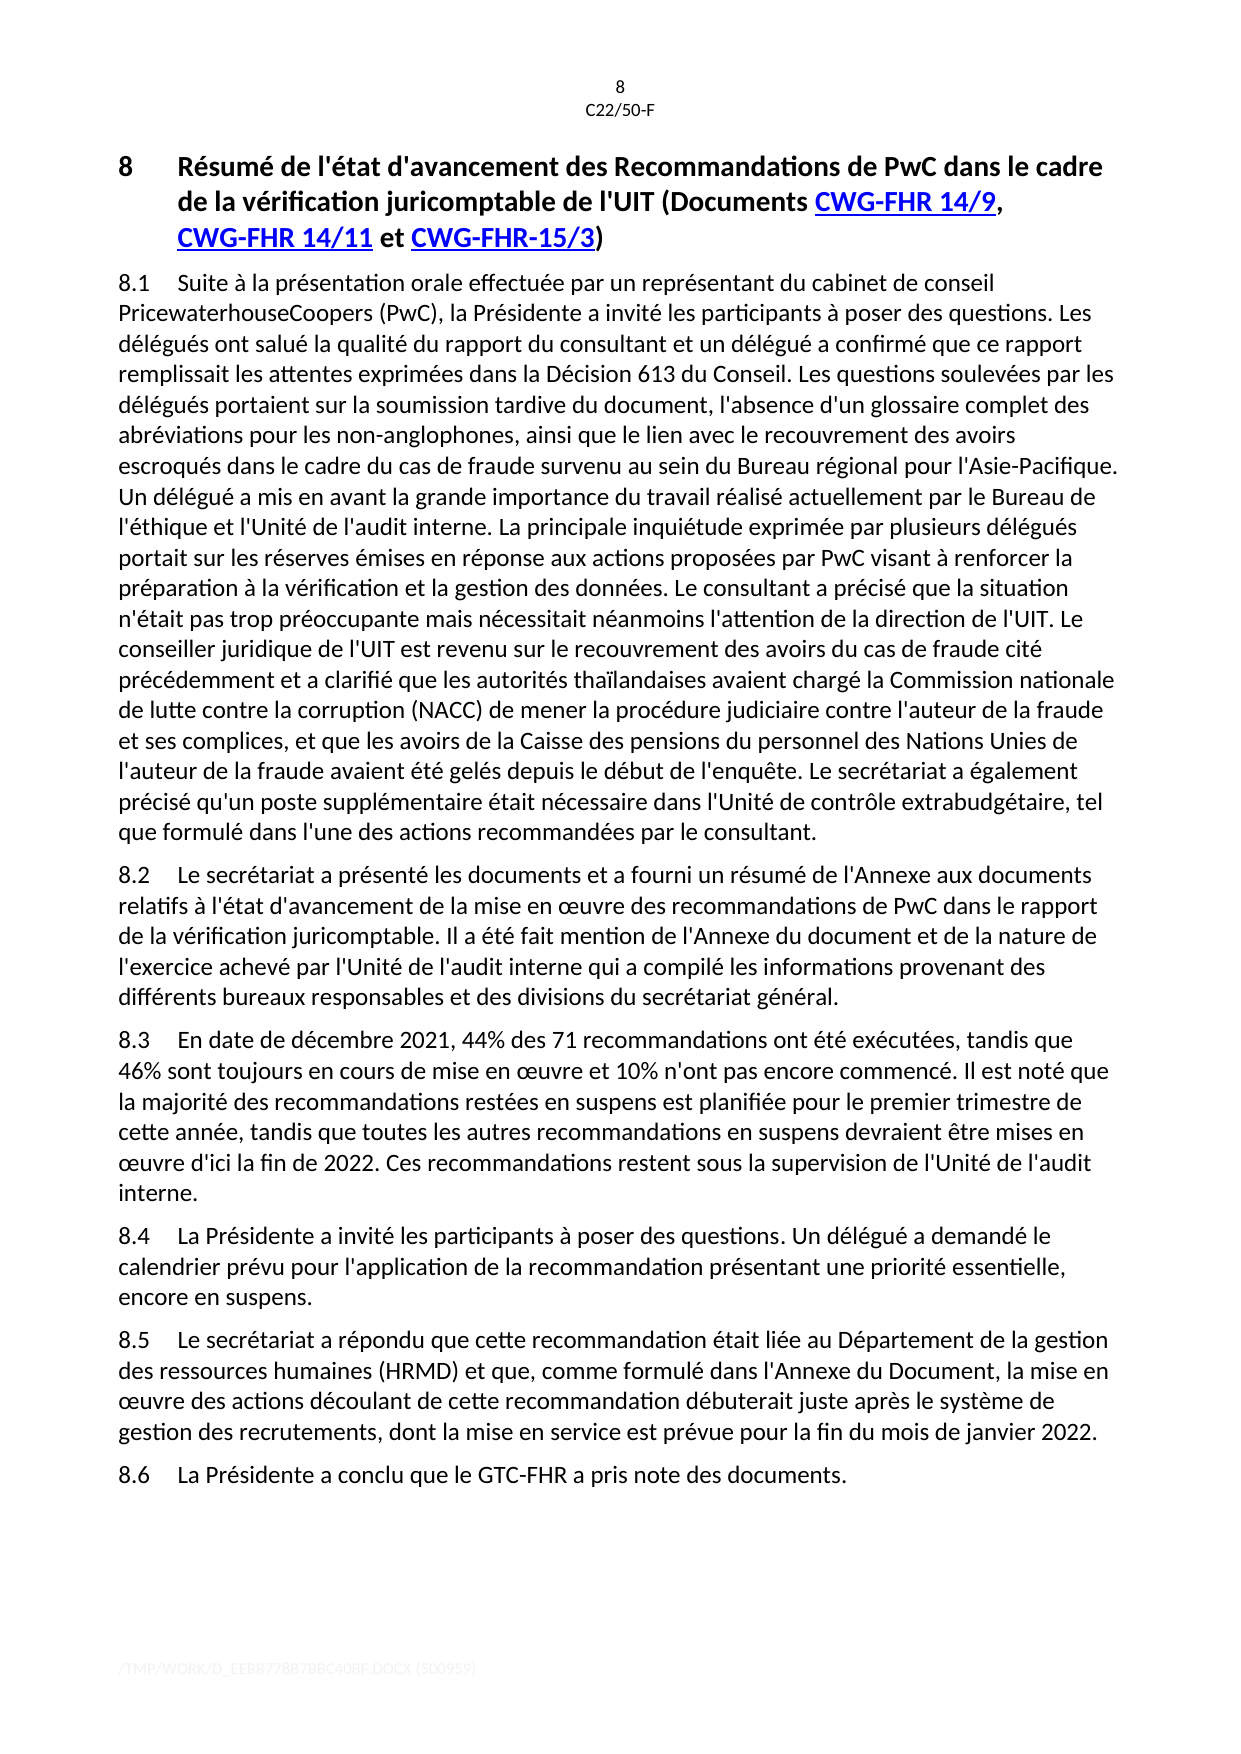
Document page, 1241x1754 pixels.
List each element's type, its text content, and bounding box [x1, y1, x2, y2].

text 8.1 Suite à la présentation orale effectuée par un représentant du cabinet de conseil PricewaterhouseCoopers (PwC), la Présidente a invité les participants à poser des questions. Les délégués ont salué la qualité du rapport du consultant et un délégué a confirmé que ce rapport remplissait les attentes exprimées dans la Décision 613 du Conseil. Les questions soulevées par les délégués portaient sur la soumission tardive du document, l'absence d'un glossaire complet des abréviations pour les non-anglophones, ainsi que le lien avec le recouvrement des avoirs escroqués dans le cadre du cas de fraude survenu au sein du Bureau régional pour l'Asie-Pacifique. Un délégué a mis en avant la grande importance du travail réalisé actuellement par le Bureau de l'éthique et l'Unité de l'audit interne. La principale inquiétude exprimée par plusieurs délégués portait sur les réserves émises en réponse aux actions proposées par PwC visant à renforcer la préparation à la vérification et la gestion des données. Le consultant a précisé que la situation n'était pas trop préoccupante mais nécessitait néanmoins l'attention de la direction de l'UIT. Le conseiller juridique de l'UIT est revenu sur le recouvrement des avoirs du cas de fraude cité précédemment et a clarifié que les autorités thaïlandaises avaient chargé la Commission nationale de lutte contre la corruption (NACC) de mener la procédure judiciaire contre l'auteur de la fraude et ses complices, et que les avoirs de la Caisse des pensions du personnel des Nations Unies de l'auteur de la fraude avaient été gelés depuis le début de l'enquête. Le secrétariat a également précisé qu'un poste supplémentaire était nécessaire dans l'Unité de contrôle extrabudgétaire, tel que formulé dans l'une des actions recommandées par le consultant. [118, 267, 1122, 847]
text 8.5 Le secrétariat a répondu que cette recommandation était liée au Département de la gestion des ressources humaines (HRMD) et que, comme formulé dans l'Annexe du Document, la mise en œuvre des actions découlant de cette recommandation débuterait juste après le système de gestion des recrutements, dont la mise en service est prévue pour la fin du mois de janvier 2022. [118, 1324, 1122, 1446]
subtitle 8 Résumé de l'état d'avancement des Recommandations de PwC dans le cadre de la vérification juricomptable de l'UIT (Documents CWG-FHR 14/9, CWG-FHR 14/11 et CWG-FHR-15/3) [118, 148, 1122, 254]
text 8.2 Le secrétariat a présenté les documents et a fourni un résumé de l'Annexe aux documents relatifs à l'état d'avancement de la mise en œuvre des recommandations de PwC dans le rapport de la vérification juricomptable. Il a été fait mention de l'Annexe du document et de la nature de l'exercice achevé par l'Unité de l'audit interne qui a compilé les informations provenant des différents bureaux responsables et des divisions du secrétariat général. [118, 859, 1122, 1012]
text 8.3 En date de décembre 2021, 44% des 71 recommandations ont été exécutées, tandis que 46% sont toujours en cours de mise en œuvre et 10% n'ont pas encore commencé. Il est noté que la majorité des recommandations restées en suspens est planifiée pour le premier trimestre de cette année, tandis que toutes les autres recommandations en suspens devraient être mises en œuvre d'ici la fin de 2022. Ces recommandations restent sous la supervision de l'Unité de l'audit interne. [118, 1024, 1122, 1208]
text 8.6 La Présidente a conclu que le GTC-FHR a pris note des documents. [118, 1459, 1122, 1489]
text 8.4 La Présidente a invité les participants à poser des questions. Un délégué a demandé le calendrier prévu pour l'application de la recommandation présentant une priorité essentielle, encore en suspens. [118, 1220, 1122, 1312]
